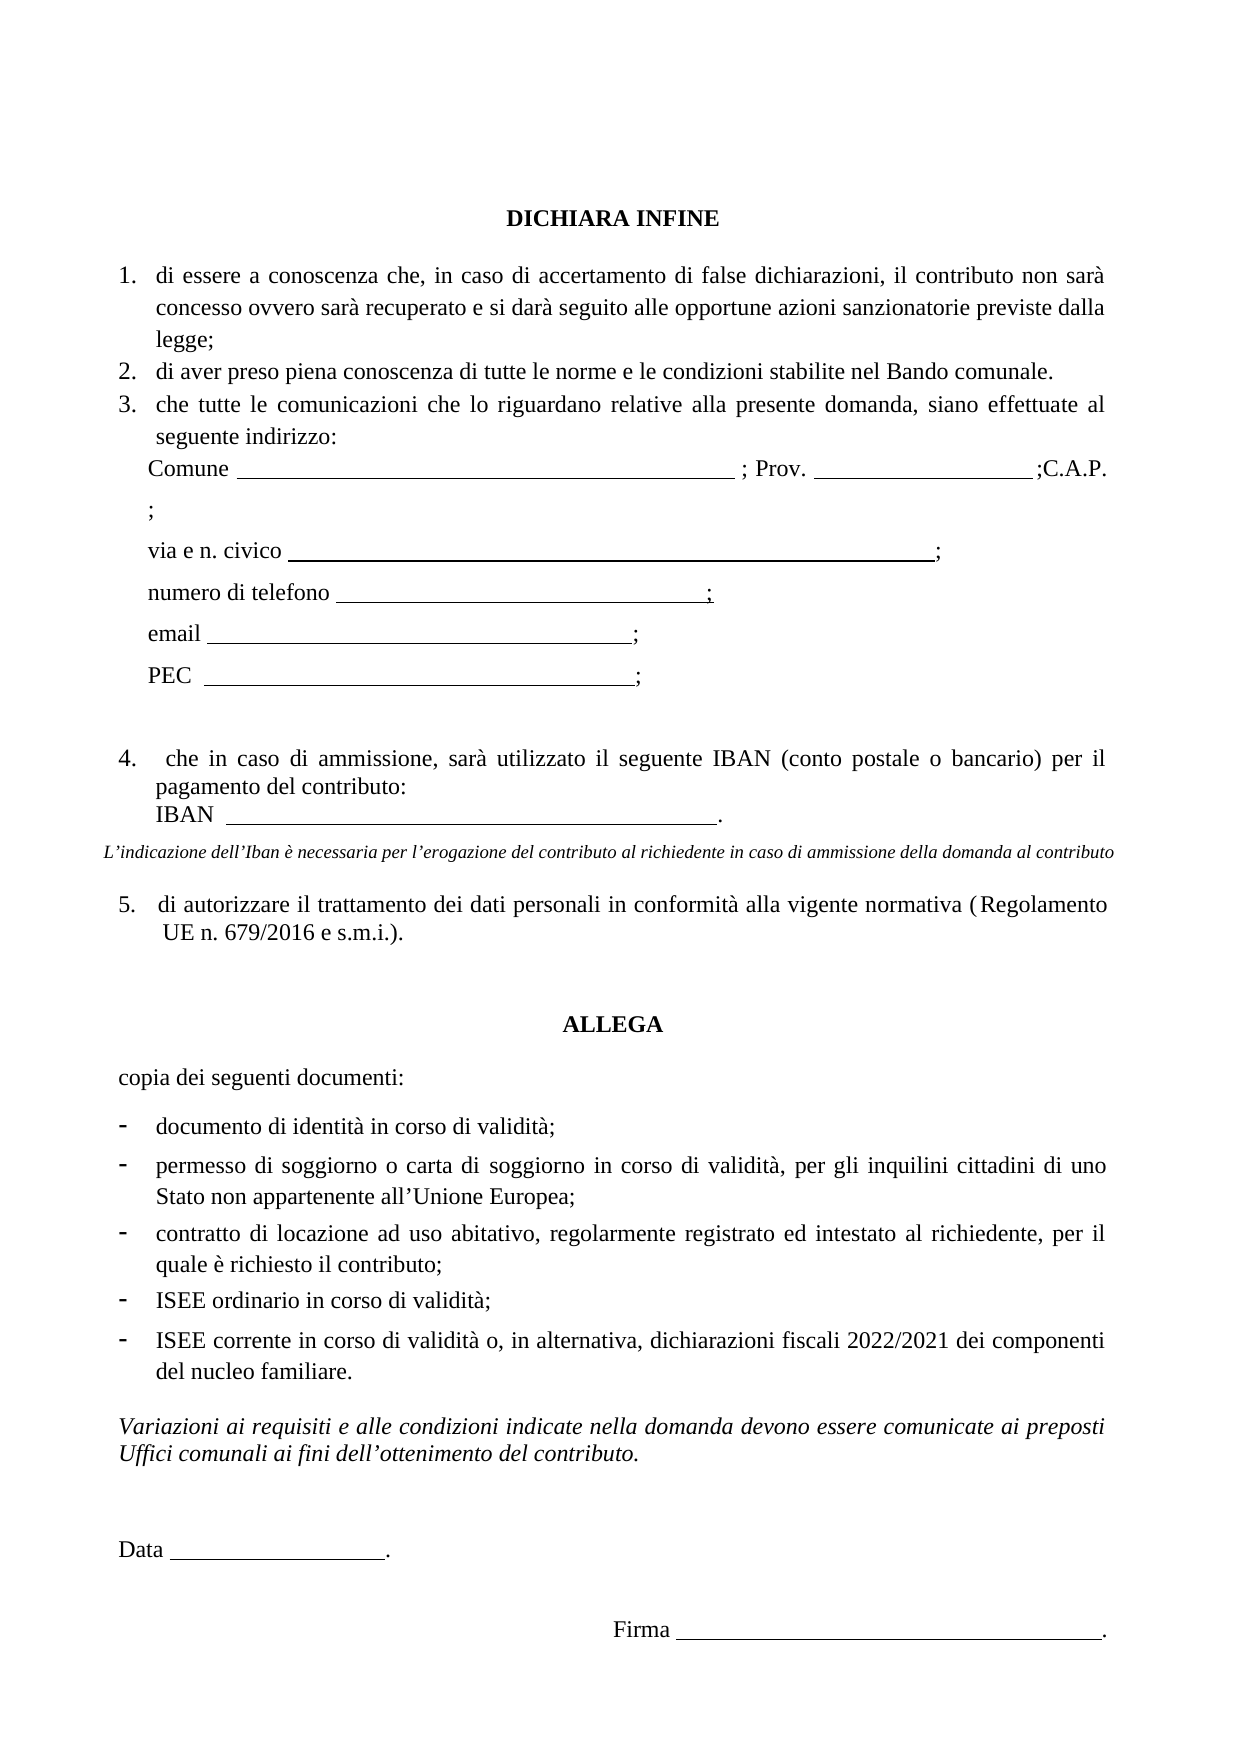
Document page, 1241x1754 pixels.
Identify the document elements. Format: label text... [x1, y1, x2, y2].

list ISEE corrente in corso di validità o, in alternativa, dichiarazioni fiscali 2022/2021 dei componenti del nucleo familiare. [118, 1317, 1107, 1384]
text email ; [148, 619, 1107, 647]
list permesso di soggiorno o carta di soggiorno in corso di validità, per gli inquilini cittadini di uno Stato non appartenente all’Unione Europea; [118, 1143, 1107, 1210]
text via e n. civico ; [148, 537, 1107, 564]
text numero di telefono ; [148, 578, 1107, 606]
list che in caso di ammissione, sarà utilizzato il seguente IBAN (conto postale o bancario) per il pagamento del contributo: [118, 743, 1107, 800]
text ALLEGA [118, 1010, 1107, 1038]
list ISEE ordinario in corso di validità; [118, 1277, 1107, 1317]
list contratto di locazione ad uso abitativo, regolarmente registrato ed intestato al richiedente, per il quale è richiesto il contributo; [118, 1210, 1107, 1277]
list di essere a conoscenza che, in caso di accertamento di false dichiarazioni, il contributo non sarà concesso ovvero sarà recuperato e si darà seguito alle opportune azioni sanzionatorie previste dalla legge; [118, 260, 1107, 352]
text Data . [118, 1535, 1107, 1562]
list di aver preso piena conoscenza di tutte le norme e le condizioni stabilite nel Bando comunale. [118, 356, 1107, 385]
text L’indicazione dell’Iban è necessaria per l’erogazione del contributo al richiedente in caso di ammissione della domanda al contributo [103, 841, 1122, 863]
text PEC ; [148, 661, 1107, 688]
text IBAN . [118, 800, 1107, 827]
text Comune ; Prov. ;C.A.P. ; [148, 454, 1107, 523]
text DICHIARA INFINE [118, 203, 1107, 231]
list documento di identità in corso di validità; [118, 1103, 1107, 1143]
list che tutte le comunicazioni che lo riguardano relative alla presente domanda, siano effettuate al seguente indirizzo: [118, 389, 1107, 450]
text 5. di autorizzare il trattamento dei dati personali in conformità alla vigente normativa (Regolamento UE n. 679/2016 e s.m.i.). [118, 890, 1107, 945]
text Firma . [118, 1615, 1107, 1643]
text copia dei seguenti documenti: [118, 1063, 1107, 1091]
text Variazioni ai requisiti e alle condizioni indicate nella domanda devono essere comunicate ai preposti Uffici comunali ai fini dell’ottenimento del contributo. [118, 1412, 1107, 1467]
